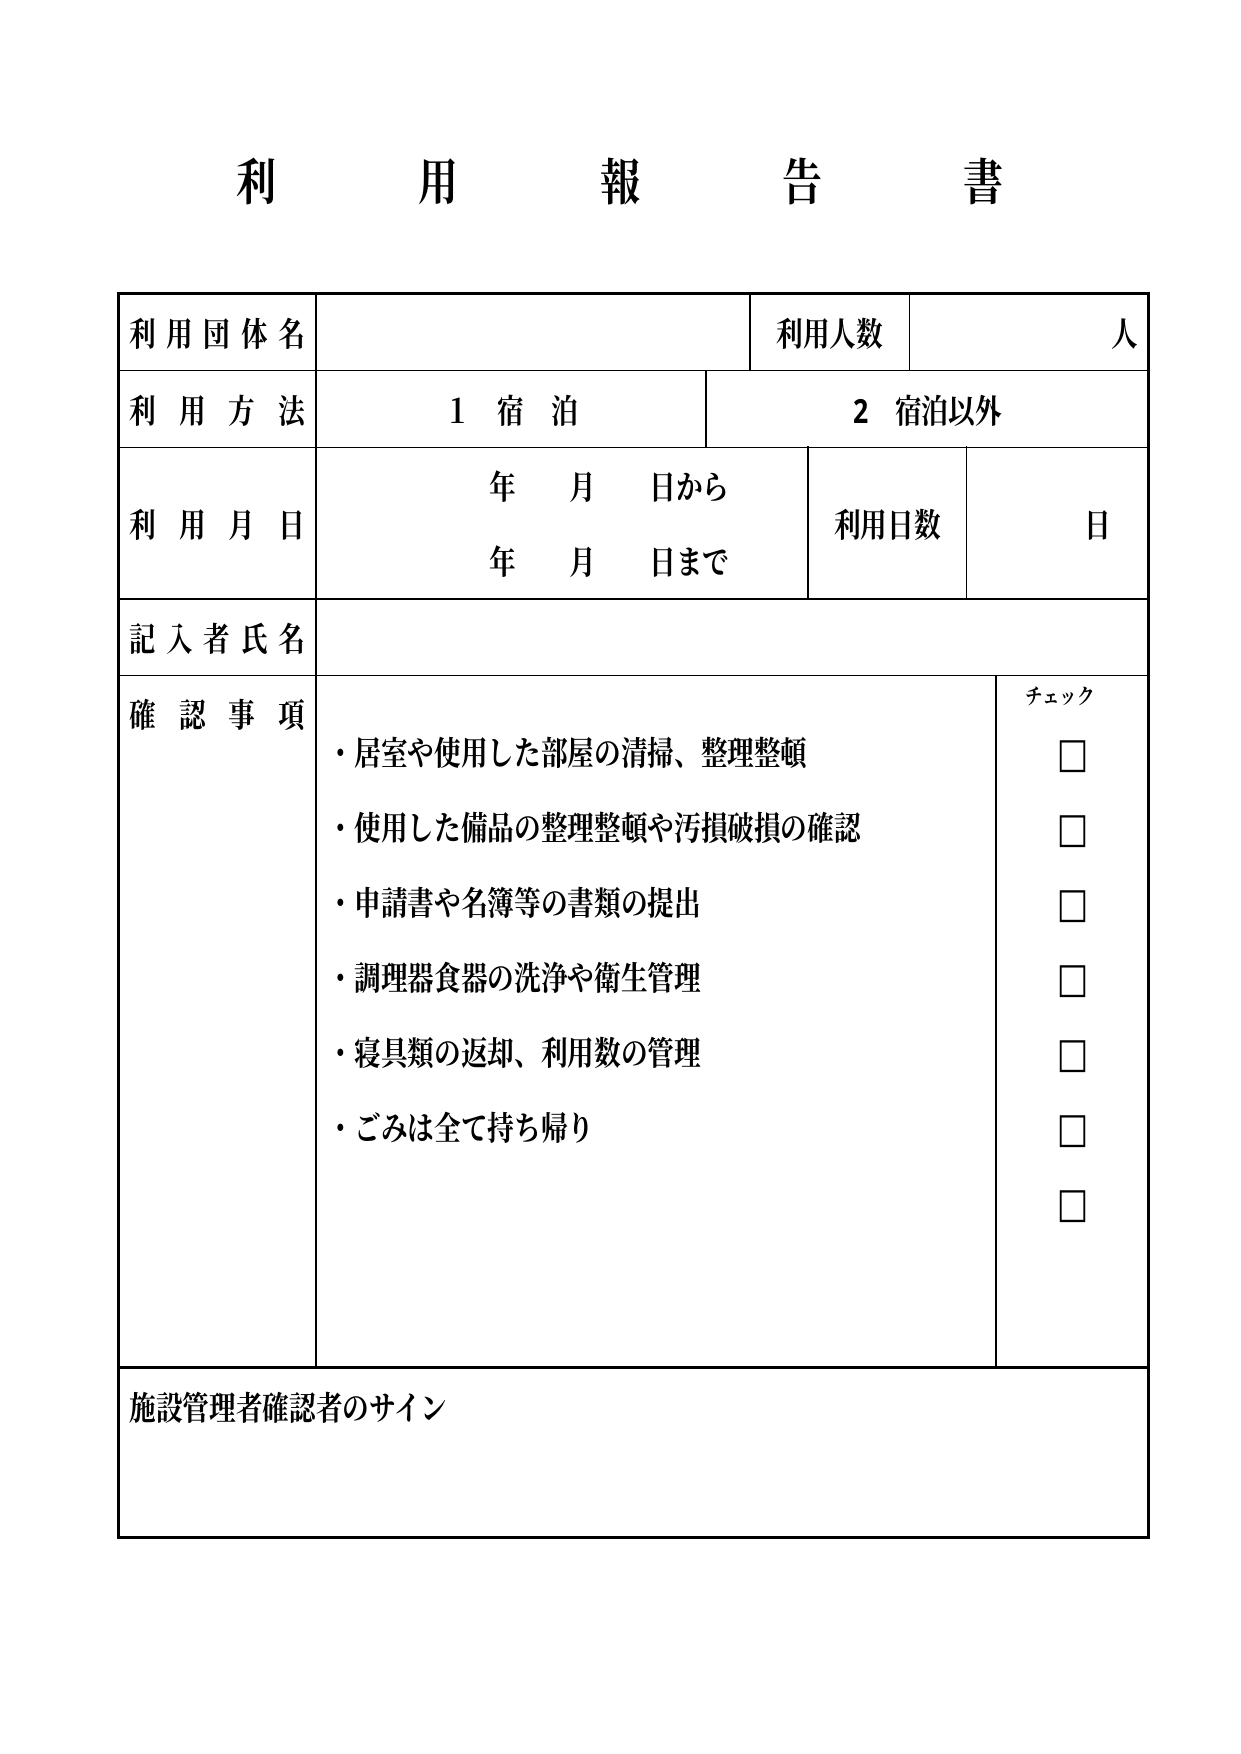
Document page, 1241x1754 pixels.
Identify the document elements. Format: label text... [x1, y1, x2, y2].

table_cell 利用日数 [809, 448, 966, 598]
table_header 人 [910, 295, 1147, 370]
table_cell ・居室や使用した部屋の清掃、整理整頓 ・使用した備品の整理整頓や汚損破損の確認 ・申請書や名簿等の書類の提出 ・調理器食器の洗浄や衛生管理 ・寝具類の返却、利用数の管理 ・ごみは全て持ち帰り [317, 676, 995, 1366]
table_cell １ 宿 泊 [317, 371, 705, 446]
table_cell 施設管理者確認者のサイン [120, 1369, 1147, 1536]
table_cell 利用方法 [120, 371, 315, 446]
table_cell 確認事項 [120, 676, 315, 1366]
table_cell 年 月 日から 年 月 日まで [317, 448, 807, 598]
table_cell 2 宿泊以外 [707, 371, 1147, 446]
table_header 利用人数 [751, 295, 909, 370]
table_header 利用団体名 [120, 295, 315, 370]
table_cell 日 [967, 448, 1147, 598]
table_cell チェック □ □ □ □ □ □ □ [997, 676, 1147, 1366]
text 利用報告書 [236, 142, 1004, 217]
table_cell 記入者氏名 [120, 600, 315, 674]
table_cell 利用月日 [120, 448, 315, 598]
table_cell [317, 600, 1147, 674]
table_header [317, 295, 749, 370]
